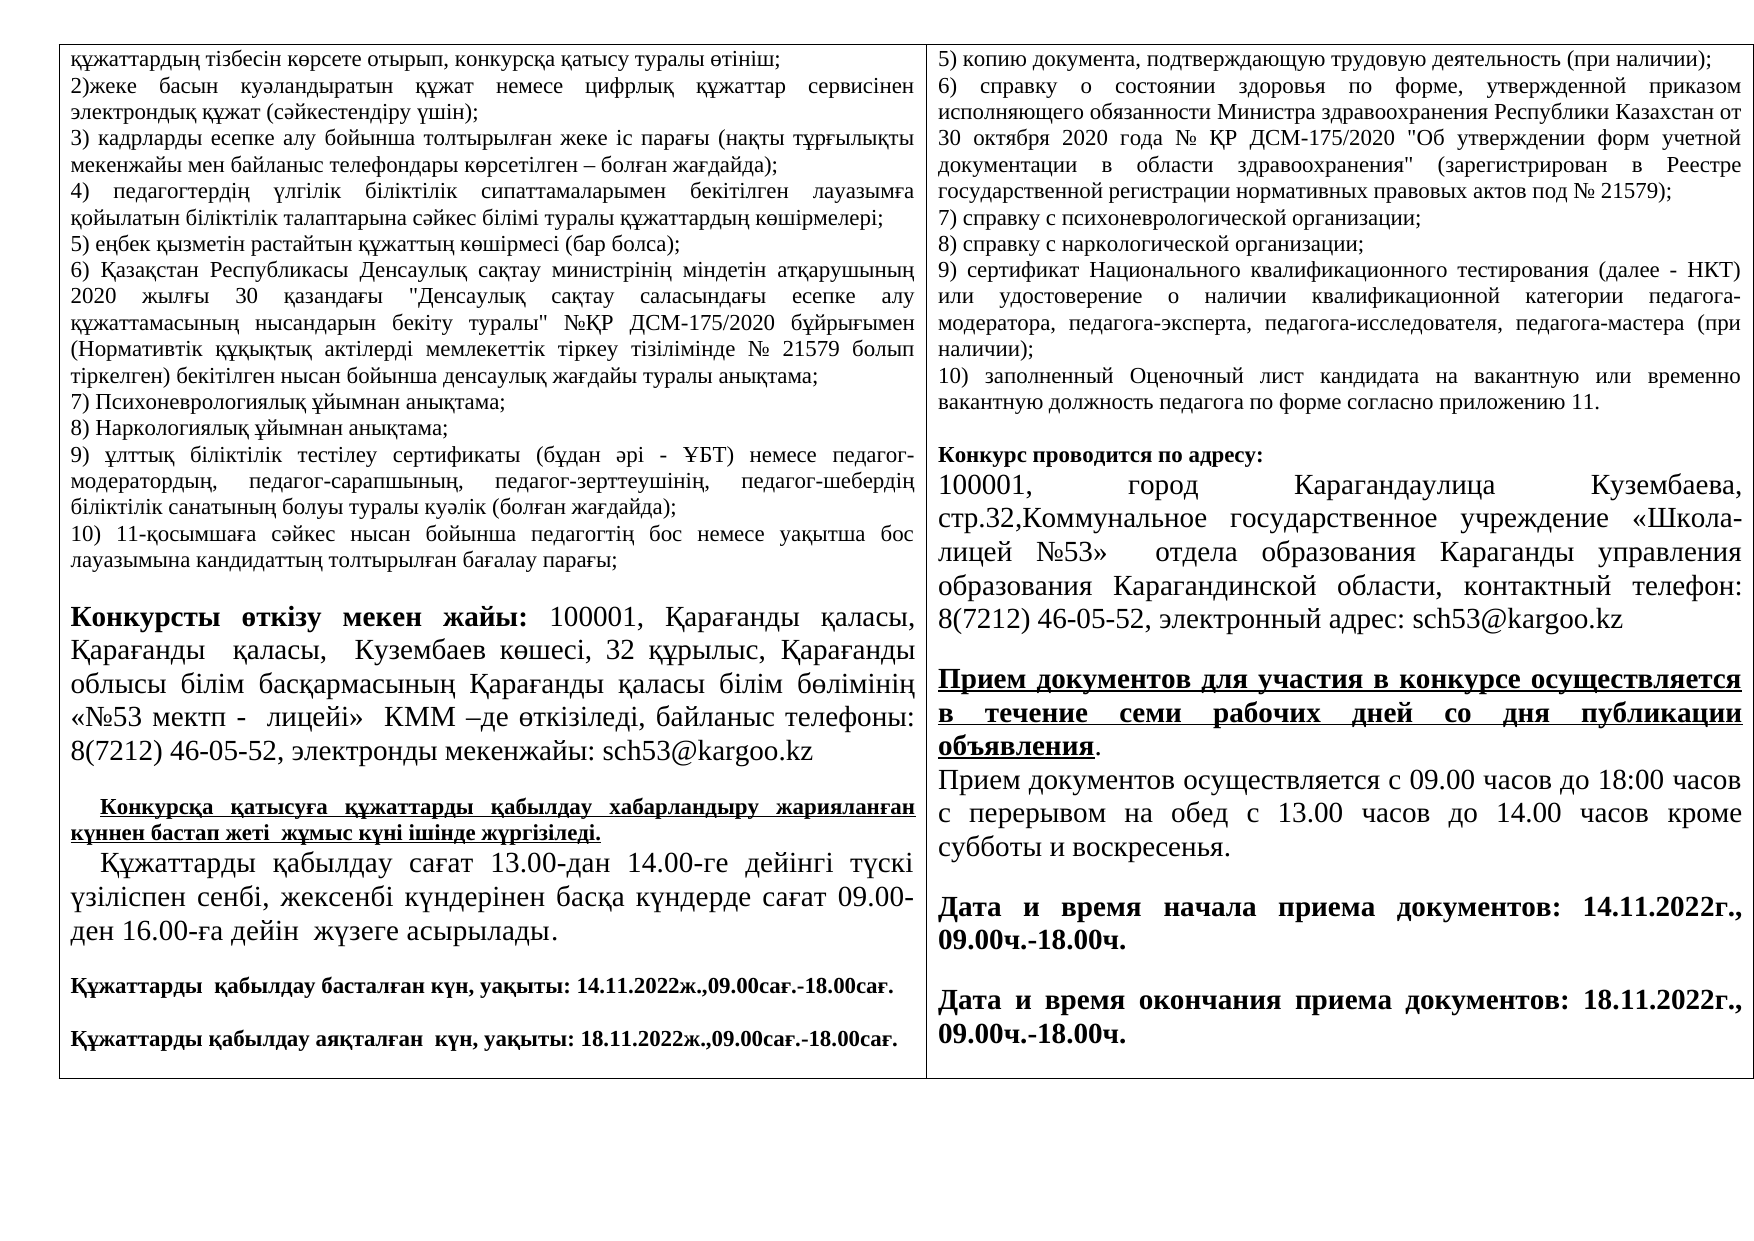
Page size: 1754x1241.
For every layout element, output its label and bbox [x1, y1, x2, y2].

table_header [927, 45, 1753, 1078]
table_header [60, 45, 926, 1078]
